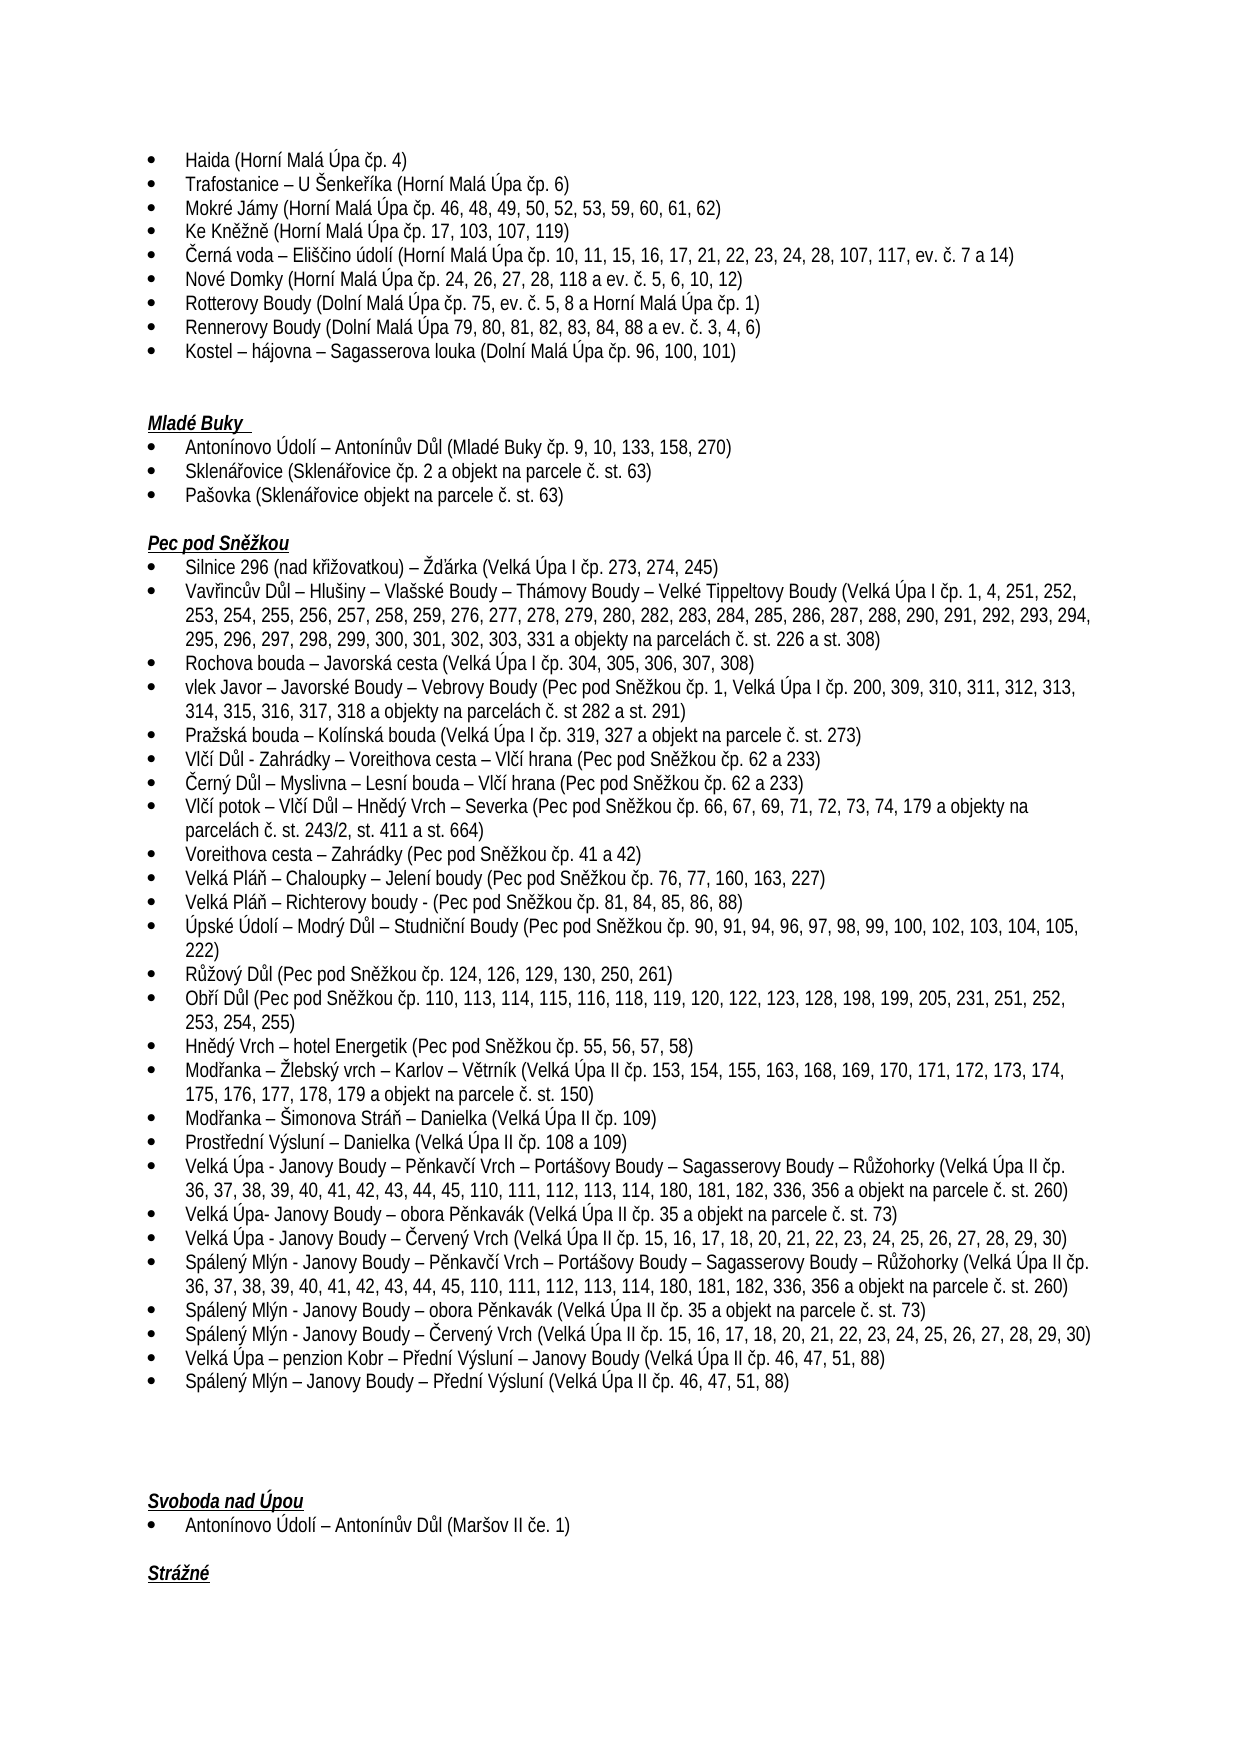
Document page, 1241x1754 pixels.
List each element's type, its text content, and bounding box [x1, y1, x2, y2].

list Trafostanice – U Šenkeříka (Horní Malá Úpa čp. 6) [148, 172, 1093, 196]
list Antonínovo Údolí – Antonínův Důl (Mladé Buky čp. 9, 10, 133, 158, 270) [148, 435, 1093, 459]
list Vavřincův Důl – Hlušiny – Vlašské Boudy – Thámovy Boudy – Velké Tippeltovy Boudy (Velká Úpa I čp. 1, 4, 251, 252, 253, 254, 255, 256, 257, 258, 259, 276, 277, 278, 279, 280, 282, 283, 284, 285, 286, 287, 288, 290, 291, 292, 293, 294, 295, 296, 297, 298, 299, 300, 301, 302, 303, 331 a objekty na parcelách č. st. 226 a st. 308) [148, 579, 1093, 651]
list Velká Pláň – Chaloupky – Jelení boudy (Pec pod Sněžkou čp. 76, 77, 160, 163, 227) [148, 866, 1093, 890]
list Rochova bouda – Javorská cesta (Velká Úpa I čp. 304, 305, 306, 307, 308) [148, 651, 1093, 675]
list Černý Důl – Myslivna – Lesní bouda – Vlčí hrana (Pec pod Sněžkou čp. 62 a 233) [148, 771, 1093, 794]
list Růžový Důl (Pec pod Sněžkou čp. 124, 126, 129, 130, 250, 261) [148, 962, 1093, 986]
text Svoboda nad Úpou [148, 1489, 1093, 1513]
list Obří Důl (Pec pod Sněžkou čp. 110, 113, 114, 115, 116, 118, 119, 120, 122, 123, 128, 198, 199, 205, 231, 251, 252, 253, 254, 255) [148, 986, 1093, 1034]
list Spálený Mlýn - Janovy Boudy – Pěnkavčí Vrch – Portášovy Boudy – Sagasserovy Boudy – Růžohorky (Velká Úpa II čp. 36, 37, 38, 39, 40, 41, 42, 43, 44, 45, 110, 111, 112, 113, 114, 180, 181, 182, 336, 356 a objekt na parcele č. st. 260) [148, 1250, 1093, 1298]
list Pašovka (Sklenářovice objekt na parcele č. st. 63) [148, 483, 1093, 507]
list Velká Úpa- Janovy Boudy – obora Pěnkavák (Velká Úpa II čp. 35 a objekt na parcele č. st. 73) [148, 1202, 1093, 1226]
list Modřanka – Šimonova Stráň – Danielka (Velká Úpa II čp. 109) [148, 1106, 1093, 1130]
list Modřanka – Žlebský vrch – Karlov – Větrník (Velká Úpa II čp. 153, 154, 155, 163, 168, 169, 170, 171, 172, 173, 174, 175, 176, 177, 178, 179 a objekt na parcele č. st. 150) [148, 1058, 1093, 1106]
list Rennerovy Boudy (Dolní Malá Úpa 79, 80, 81, 82, 83, 84, 88 a ev. č. 3, 4, 6) [148, 315, 1093, 339]
list Velká Úpa - Janovy Boudy – Pěnkavčí Vrch – Portášovy Boudy – Sagasserovy Boudy – Růžohorky (Velká Úpa II čp. 36, 37, 38, 39, 40, 41, 42, 43, 44, 45, 110, 111, 112, 113, 114, 180, 181, 182, 336, 356 a objekt na parcele č. st. 260) [148, 1154, 1093, 1202]
text Mladé Buky [148, 411, 1093, 435]
list Voreithova cesta – Zahrádky (Pec pod Sněžkou čp. 41 a 42) [148, 842, 1093, 866]
text Pec pod Sněžkou [148, 531, 1093, 555]
list Velká Pláň – Richterovy boudy - (Pec pod Sněžkou čp. 81, 84, 85, 86, 88) [148, 890, 1093, 914]
list Ke Kněžně (Horní Malá Úpa čp. 17, 103, 107, 119) [148, 219, 1093, 243]
list Prostřední Výsluní – Danielka (Velká Úpa II čp. 108 a 109) [148, 1130, 1093, 1154]
list Vlčí potok – Vlčí Důl – Hnědý Vrch – Severka (Pec pod Sněžkou čp. 66, 67, 69, 71, 72, 73, 74, 179 a objekty na parcelách č. st. 243/2, st. 411 a st. 664) [148, 794, 1093, 842]
list Spálený Mlýn – Janovy Boudy – Přední Výsluní (Velká Úpa II čp. 46, 47, 51, 88) [148, 1369, 1093, 1393]
list Haida (Horní Malá Úpa čp. 4) [148, 148, 1093, 172]
list Silnice 296 (nad křižovatkou) – Žďárka (Velká Úpa I čp. 273, 274, 245) [148, 555, 1093, 579]
list Sklenářovice (Sklenářovice čp. 2 a objekt na parcele č. st. 63) [148, 459, 1093, 483]
list Pražská bouda – Kolínská bouda (Velká Úpa I čp. 319, 327 a objekt na parcele č. st. 273) [148, 723, 1093, 747]
list Spálený Mlýn - Janovy Boudy – obora Pěnkavák (Velká Úpa II čp. 35 a objekt na parcele č. st. 73) [148, 1298, 1093, 1322]
list vlek Javor – Javorské Boudy – Vebrovy Boudy (Pec pod Sněžkou čp. 1, Velká Úpa I čp. 200, 309, 310, 311, 312, 313, 314, 315, 316, 317, 318 a objekty na parcelách č. st 282 a st. 291) [148, 675, 1093, 723]
text Strážné [148, 1561, 1093, 1585]
list Velká Úpa - Janovy Boudy – Červený Vrch (Velká Úpa II čp. 15, 16, 17, 18, 20, 21, 22, 23, 24, 25, 26, 27, 28, 29, 30) [148, 1226, 1093, 1250]
list Spálený Mlýn - Janovy Boudy – Červený Vrch (Velká Úpa II čp. 15, 16, 17, 18, 20, 21, 22, 23, 24, 25, 26, 27, 28, 29, 30) [148, 1322, 1093, 1346]
list Kostel – hájovna – Sagasserova louka (Dolní Malá Úpa čp. 96, 100, 101) [148, 339, 1093, 363]
list Velká Úpa – penzion Kobr – Přední Výsluní – Janovy Boudy (Velká Úpa II čp. 46, 47, 51, 88) [148, 1346, 1093, 1369]
list Rotterovy Boudy (Dolní Malá Úpa čp. 75, ev. č. 5, 8 a Horní Malá Úpa čp. 1) [148, 291, 1093, 315]
list Vlčí Důl - Zahrádky – Voreithova cesta – Vlčí hrana (Pec pod Sněžkou čp. 62 a 233) [148, 747, 1093, 771]
list Hnědý Vrch – hotel Energetik (Pec pod Sněžkou čp. 55, 56, 57, 58) [148, 1034, 1093, 1058]
list Černá voda – Eliščino údolí (Horní Malá Úpa čp. 10, 11, 15, 16, 17, 21, 22, 23, 24, 28, 107, 117, ev. č. 7 a 14) [148, 243, 1093, 267]
list Nové Domky (Horní Malá Úpa čp. 24, 26, 27, 28, 118 a ev. č. 5, 6, 10, 12) [148, 267, 1093, 291]
list Antonínovo Údolí – Antonínův Důl (Maršov II če. 1) [148, 1513, 1093, 1537]
list Mokré Jámy (Horní Malá Úpa čp. 46, 48, 49, 50, 52, 53, 59, 60, 61, 62) [148, 196, 1093, 219]
list Úpské Údolí – Modrý Důl – Studniční Boudy (Pec pod Sněžkou čp. 90, 91, 94, 96, 97, 98, 99, 100, 102, 103, 104, 105, 222) [148, 914, 1093, 962]
